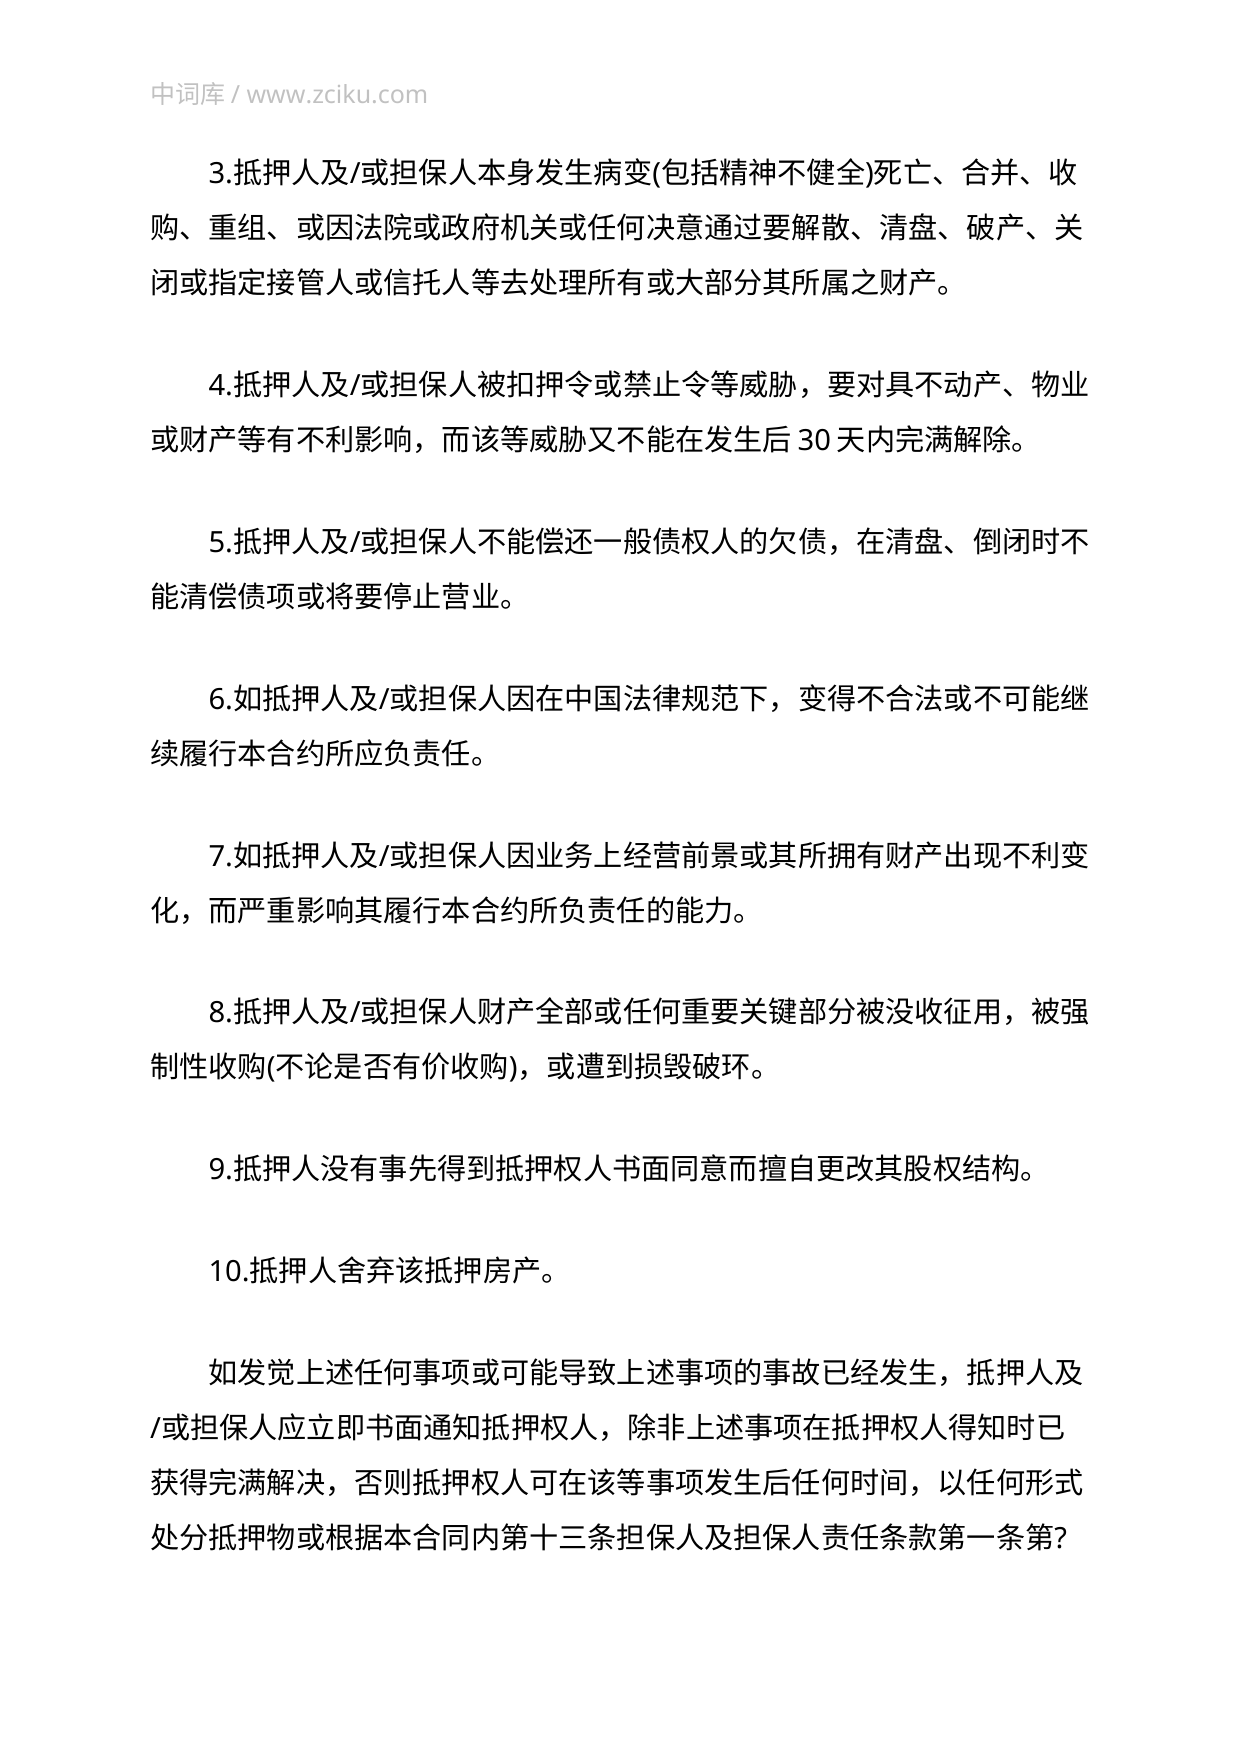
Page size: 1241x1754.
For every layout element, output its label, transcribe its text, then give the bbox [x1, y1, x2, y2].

text 10.抵押人舍弃该抵押房产。 [150, 1248, 1090, 1290]
text 9.抵押人没有事先得到抵押权人书面同意而擅自更改其股权结构。 [150, 1146, 1090, 1188]
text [150, 1350, 1090, 1557]
text 8.抵押人及/或担保人财产全部或任何重要关键部分被没收征用，被强制性收购(不论是否有价收购)，或遭到损毁破环。 [150, 989, 1090, 1086]
text 5.抵押人及/或担保人不能偿还一般债权人的欠债，在清盘、倒闭时不能清偿债项或将要停止营业。 [150, 519, 1090, 616]
text 6.如抵押人及/或担保人因在中国法律规范下，变得不合法或不可能继续履行本合约所应负责任。 [150, 675, 1090, 773]
text 4.抵押人及/或担保人被扣押令或禁止令等威胁，要对具不动产、物业或财产等有不利影响，而该等威胁又不能在发生后30天内完满解除。 [150, 362, 1090, 459]
text 7.如抵押人及/或担保人因业务上经营前景或其所拥有财产出现不利变化，而严重影响其履行本合约所负责任的能力。 [150, 832, 1090, 929]
text 3.抵押人及/或担保人本身发生病变(包括精神不健全)死亡、合并、收购、重组、或因法院或政府机关或任何决意通过要解散、清盘、破产、关闭或指定接管人或信托人等去处理所有或大部分其所属之财产。 [150, 150, 1090, 302]
